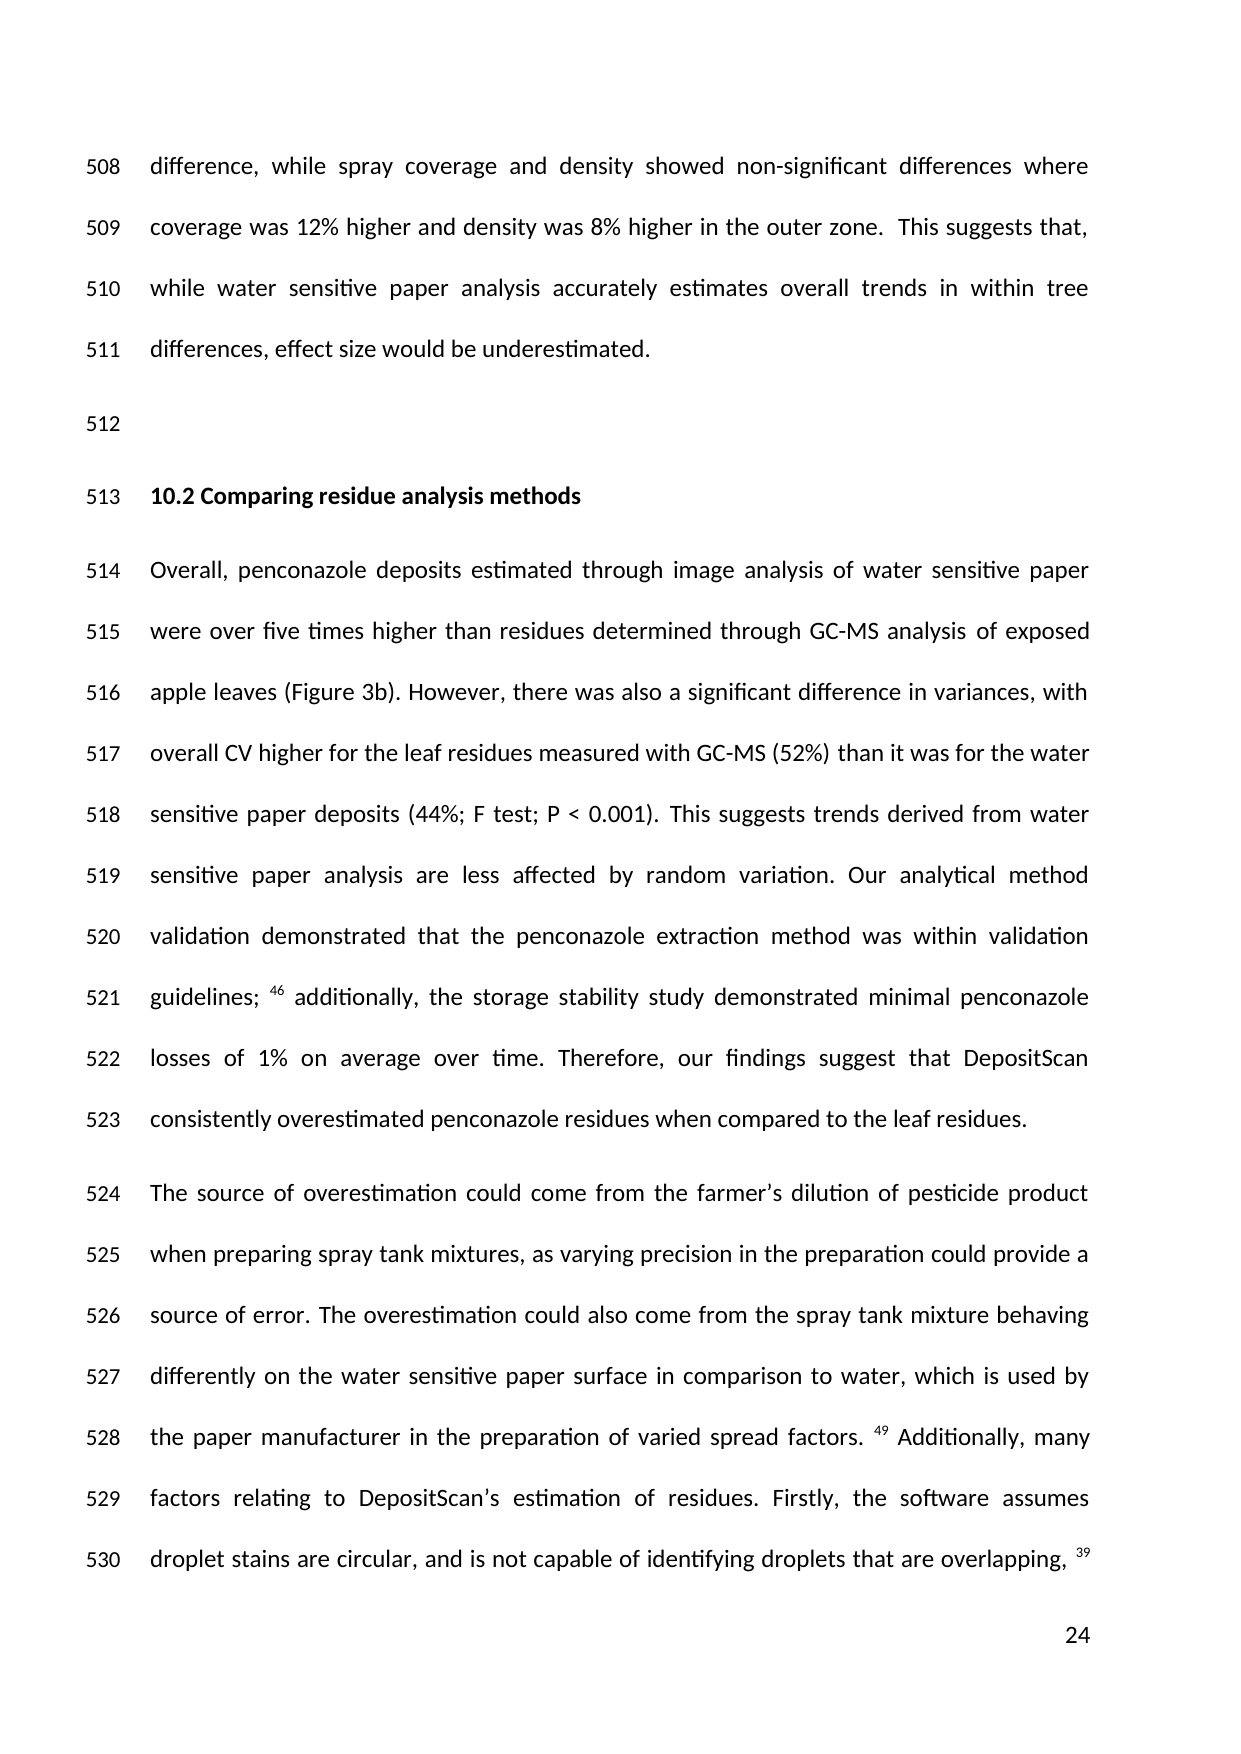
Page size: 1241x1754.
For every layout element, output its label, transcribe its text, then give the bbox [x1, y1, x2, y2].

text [150, 150, 1090, 364]
text Overall, penconazole deposits estimated through image analysis of water sensitive paper were over five times higher than residues determined through GC-MS analysis of exposed apple leaves (Figure 3b). However, there was also a significant difference in variances, with overall CV higher for the leaf residues measured with GC-MS (52%) than it was for the water sensitive paper deposits (44%; F test; P < 0.001). This suggests trends derived from water sensitive paper analysis are less affected by random variation. Our analytical method validation demonstrated that the penconazole extraction method was within validation guidelines; 46 additionally, the storage stability study demonstrated minimal penconazole losses of 1% on average over time. Therefore, our findings suggest that DepositScan consistently overestimated penconazole residues when compared to the leaf residues. [150, 554, 1090, 1134]
text 10.2 Comparing residue analysis methods [150, 480, 1090, 511]
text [150, 1177, 1090, 1573]
